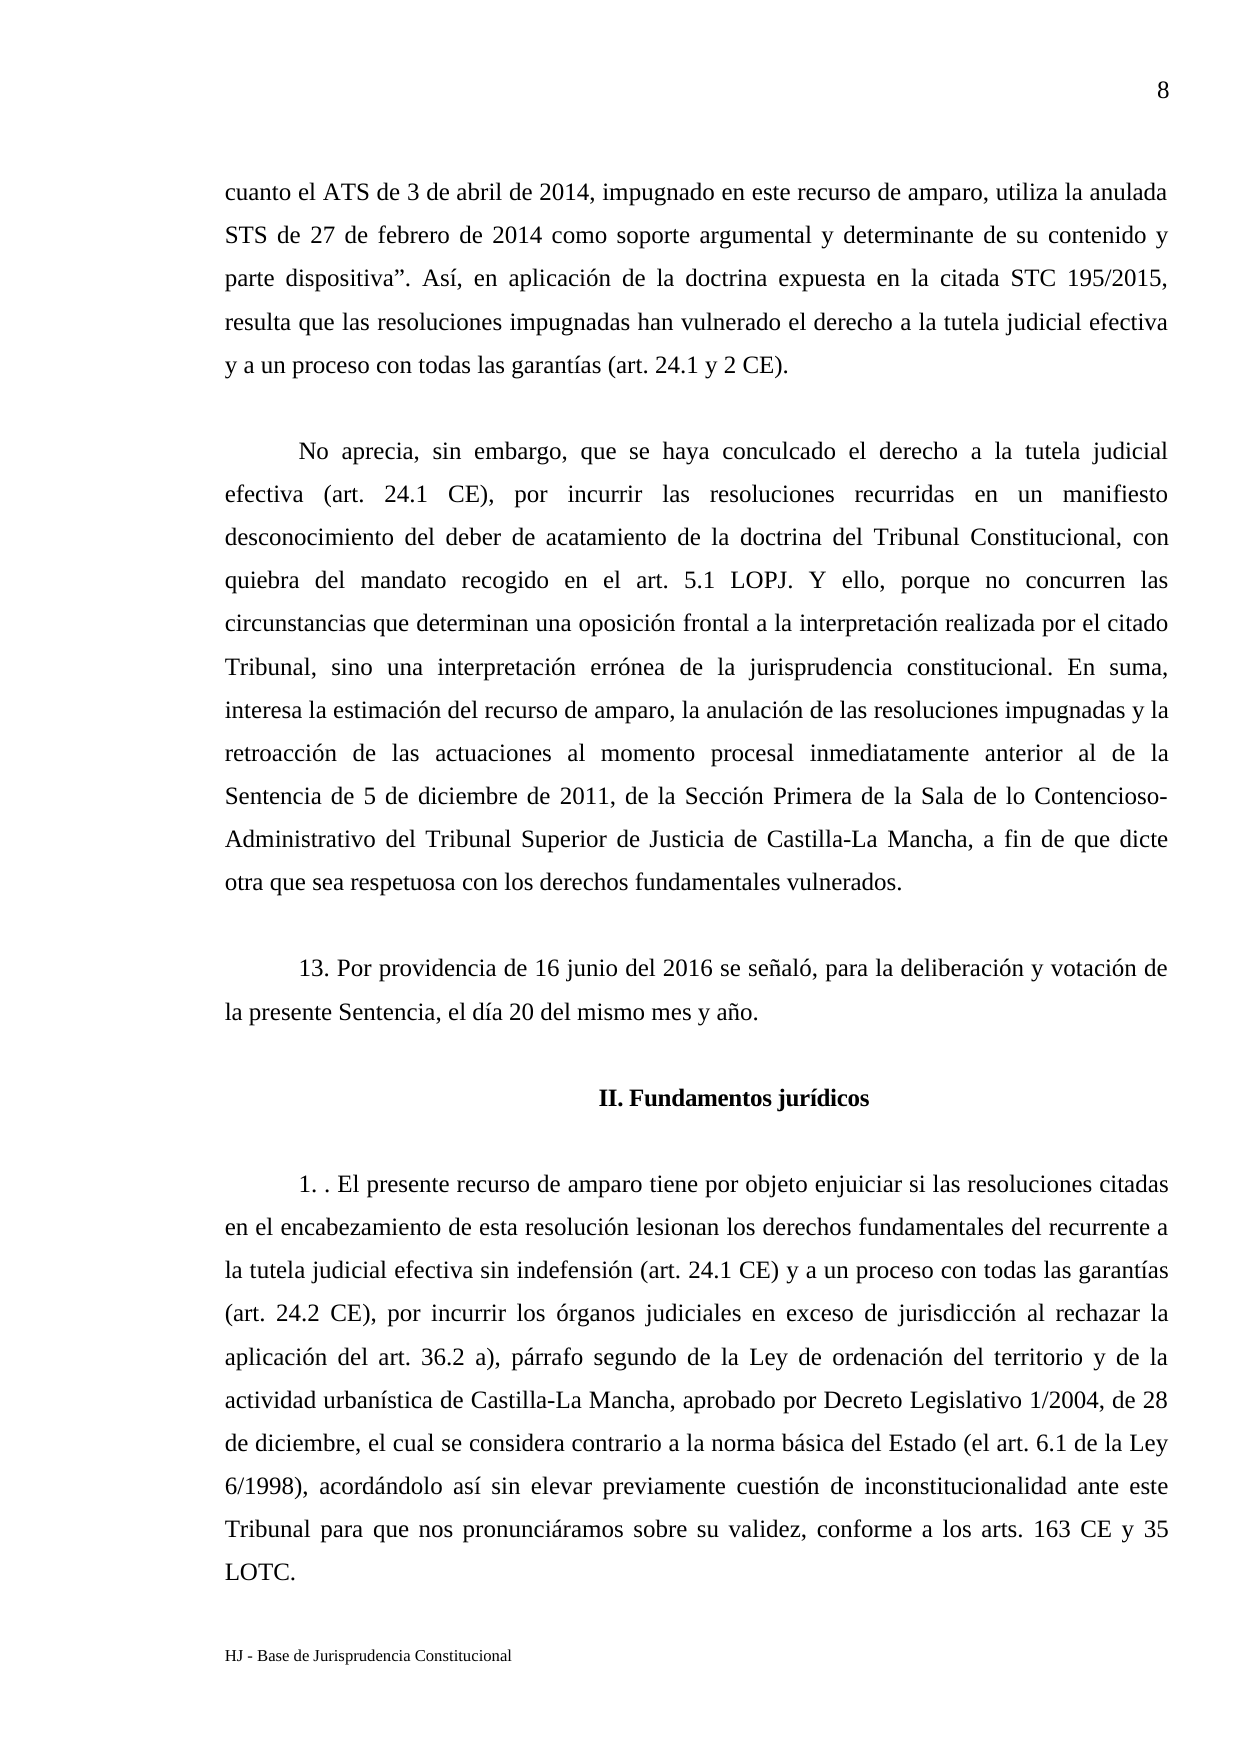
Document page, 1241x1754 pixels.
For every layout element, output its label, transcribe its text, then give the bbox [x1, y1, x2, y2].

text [224, 177, 1169, 378]
text No aprecia, sin embargo, que se haya conculcado el derecho a la tutela judicial efectiva (art. 24.1 CE), por incurrir las resoluciones recurridas en un manifiesto desconocimiento del deber de acatamiento de la doctrina del Tribunal Constitucional, con quiebra del mandato recogido en el art. 5.1 LOPJ. Y ello, porque no concurren las circunstancias que determinan una oposición frontal a la interpretación realizada por el citado Tribunal, sino una interpretación errónea de la jurisprudencia constitucional. En suma, interesa la estimación del recurso de amparo, la anulación de las resoluciones impugnadas y la retroacción de las actuaciones al momento procesal inmediatamente anterior al de la Sentencia de 5 de diciembre de 2011, de la Sección Primera de la Sala de lo Contencioso-Administrativo del Tribunal Superior de Justicia de Castilla-La Mancha, a fin de que dicte otra que sea respetuosa con los derechos fundamentales vulnerados. [224, 436, 1169, 896]
text 13. Por providencia de 16 junio del 2016 se señaló, para la deliberación y votación de la presente Sentencia, el día 20 del mismo mes y año. [224, 953, 1169, 1025]
text 1. . El presente recurso de amparo tiene por objeto enjuiciar si las resoluciones citadas en el encabezamiento de esta resolución lesionan los derechos fundamentales del recurrente a la tutela judicial efectiva sin indefensión (art. 24.1 CE) y a un proceso con todas las garantías (art. 24.2 CE), por incurrir los órganos judiciales en exceso de jurisdicción al rechazar la aplicación del art. 36.2 a), párrafo segundo de la Ley de ordenación del territorio y de la actividad urbanística de Castilla-La Mancha, aprobado por Decreto Legislativo 1/2004, de 28 de diciembre, el cual se considera contrario a la norma básica del Estado (el art. 6.1 de la Ley 6/1998), acordándolo así sin elevar previamente cuestión de inconstitucionalidad ante este Tribunal para que nos pronunciáramos sobre su validez, conforme a los arts. 163 CE y 35 LOTC. [224, 1169, 1169, 1586]
subtitle II. Fundamentos jurídicos [224, 1083, 1169, 1112]
